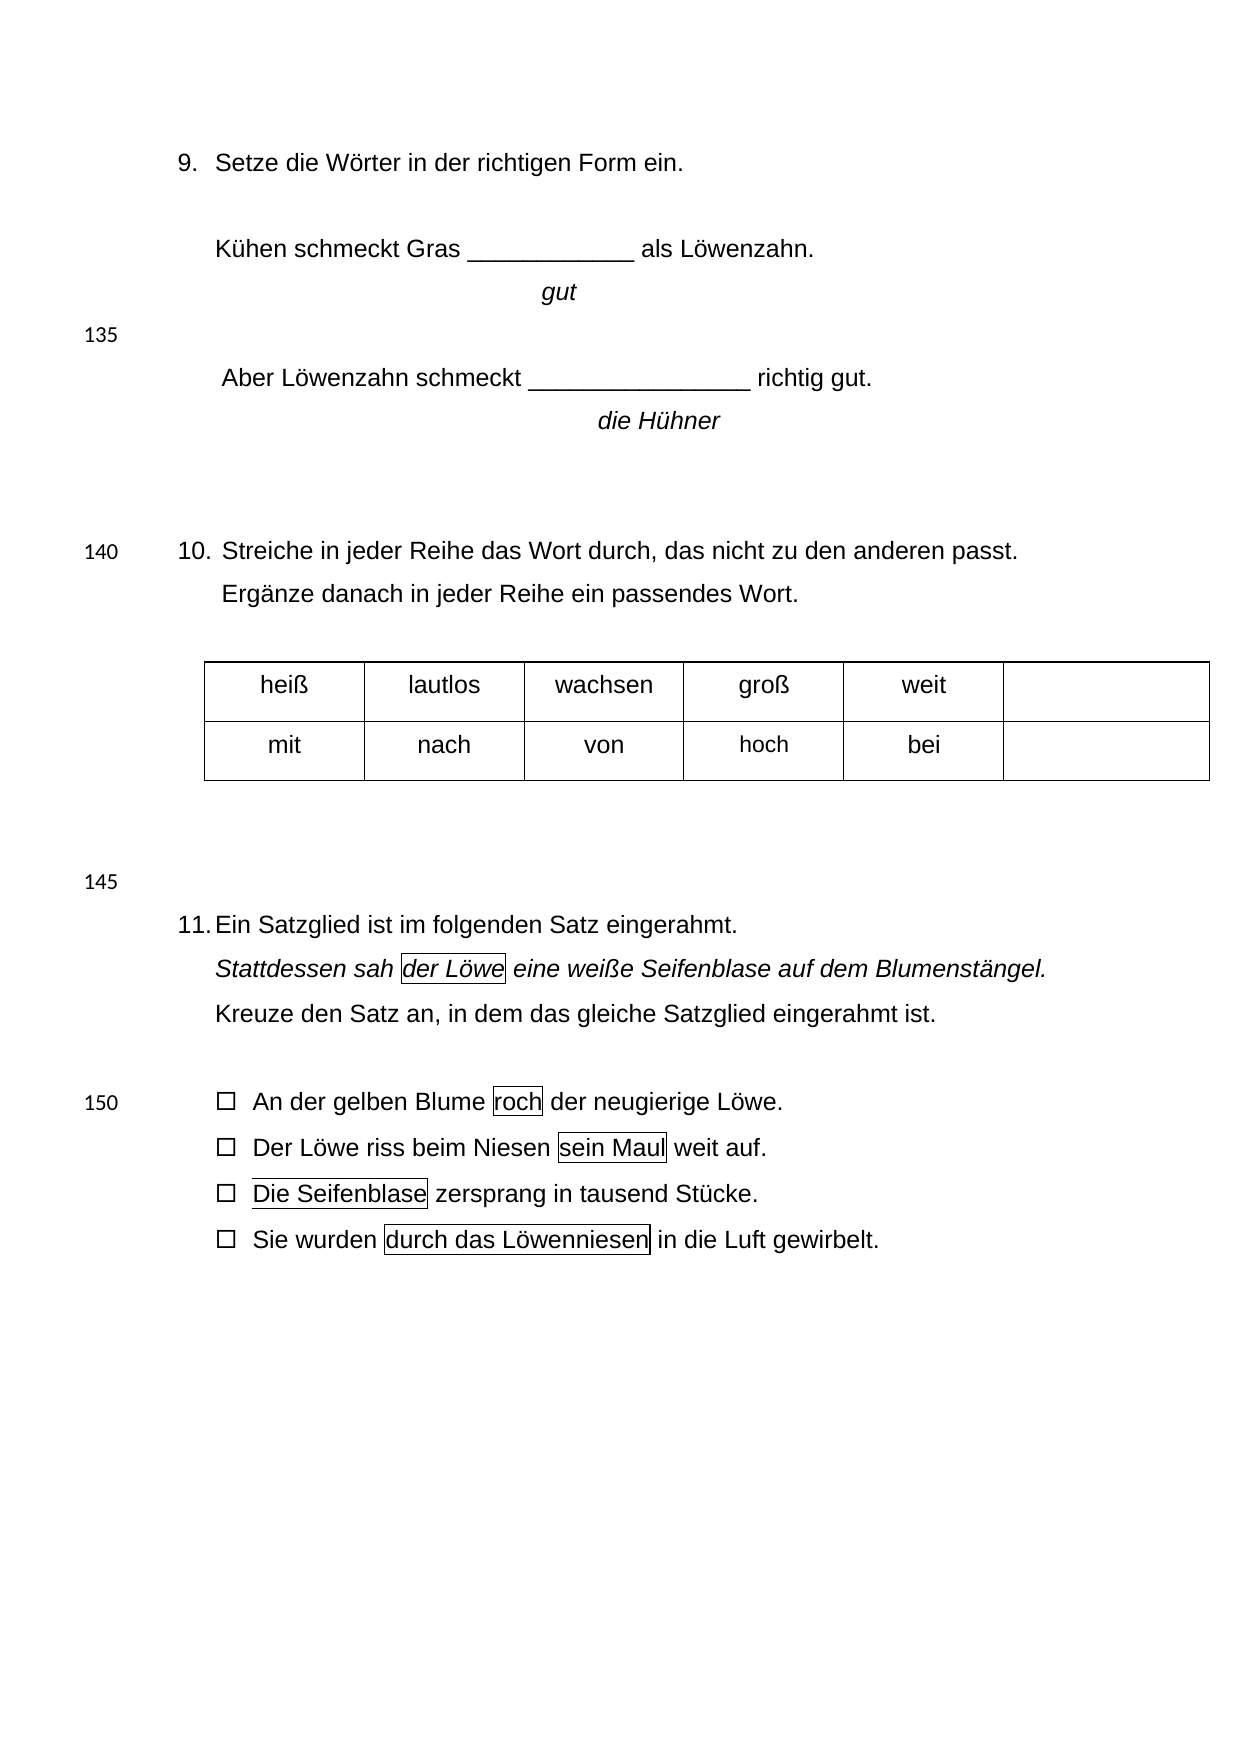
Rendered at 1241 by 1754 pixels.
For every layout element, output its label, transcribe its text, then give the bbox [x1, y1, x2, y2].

list Der Löwe riss beim Niesen sein Maul weit auf. [667, 1132, 1093, 1163]
table_cell nach [365, 722, 524, 779]
text Aber Löwenzahn schmeckt ________________ richtig gut. [148, 363, 1093, 392]
text Kühen schmeckt Gras ____________ als Löwenzahn. [148, 234, 1093, 263]
text Ergänze danach in jeder Reihe ein passendes Wort. [148, 579, 1093, 608]
table_cell hoch [684, 722, 843, 779]
table_cell mit [205, 722, 364, 779]
list An der gelben Blume roch der neugierige Löwe. [215, 1086, 493, 1116]
text die Hühner [598, 406, 1093, 435]
list Der Löwe riss beim Niesen sein Maul weit auf. [215, 1132, 558, 1163]
list Sie wurden durch das Löwenniesen in die Luft gewirbelt. [385, 1225, 649, 1254]
text Stattdessen sah der Löwe eine weiße Seifenblase auf dem Blumenstängel. [215, 953, 401, 984]
list Sie wurden durch das Löwenniesen in die Luft gewirbelt. [215, 1224, 384, 1255]
table_header groß [684, 663, 843, 721]
table_header [1004, 663, 1209, 721]
list Sie wurden durch das Löwenniesen in die Luft gewirbelt. [651, 1224, 1093, 1255]
text Kreuze den Satz an, in dem das gleiche Satzglied eingerahmt ist. [215, 999, 1093, 1028]
list Die Seifenblase zersprang in tausend Stücke. [428, 1178, 1093, 1209]
table_cell bei [844, 722, 1003, 779]
table_cell von [525, 722, 683, 779]
list Der Löwe riss beim Niesen sein Maul weit auf. [559, 1133, 666, 1162]
text Stattdessen sah der Löwe eine weiße Seifenblase auf dem Blumenstängel. [506, 953, 1093, 984]
list Ein Satzglied ist im folgenden Satz eingerahmt. [177, 910, 1093, 939]
list An der gelben Blume roch der neugierige Löwe. [543, 1086, 1093, 1116]
list Setze die Wörter in der richtigen Form ein. [177, 148, 1093, 176]
table_header lautlos [365, 663, 524, 721]
table_header weit [844, 663, 1003, 721]
table_header wachsen [525, 663, 683, 721]
table_cell [1004, 722, 1209, 779]
list Streiche in jeder Reihe das Wort durch, das nicht zu den anderen passt. [177, 536, 1093, 564]
list Die Seifenblase zersprang in tausend Stücke. [215, 1178, 427, 1209]
table_header heiß [205, 663, 364, 721]
text gut [541, 277, 1093, 306]
